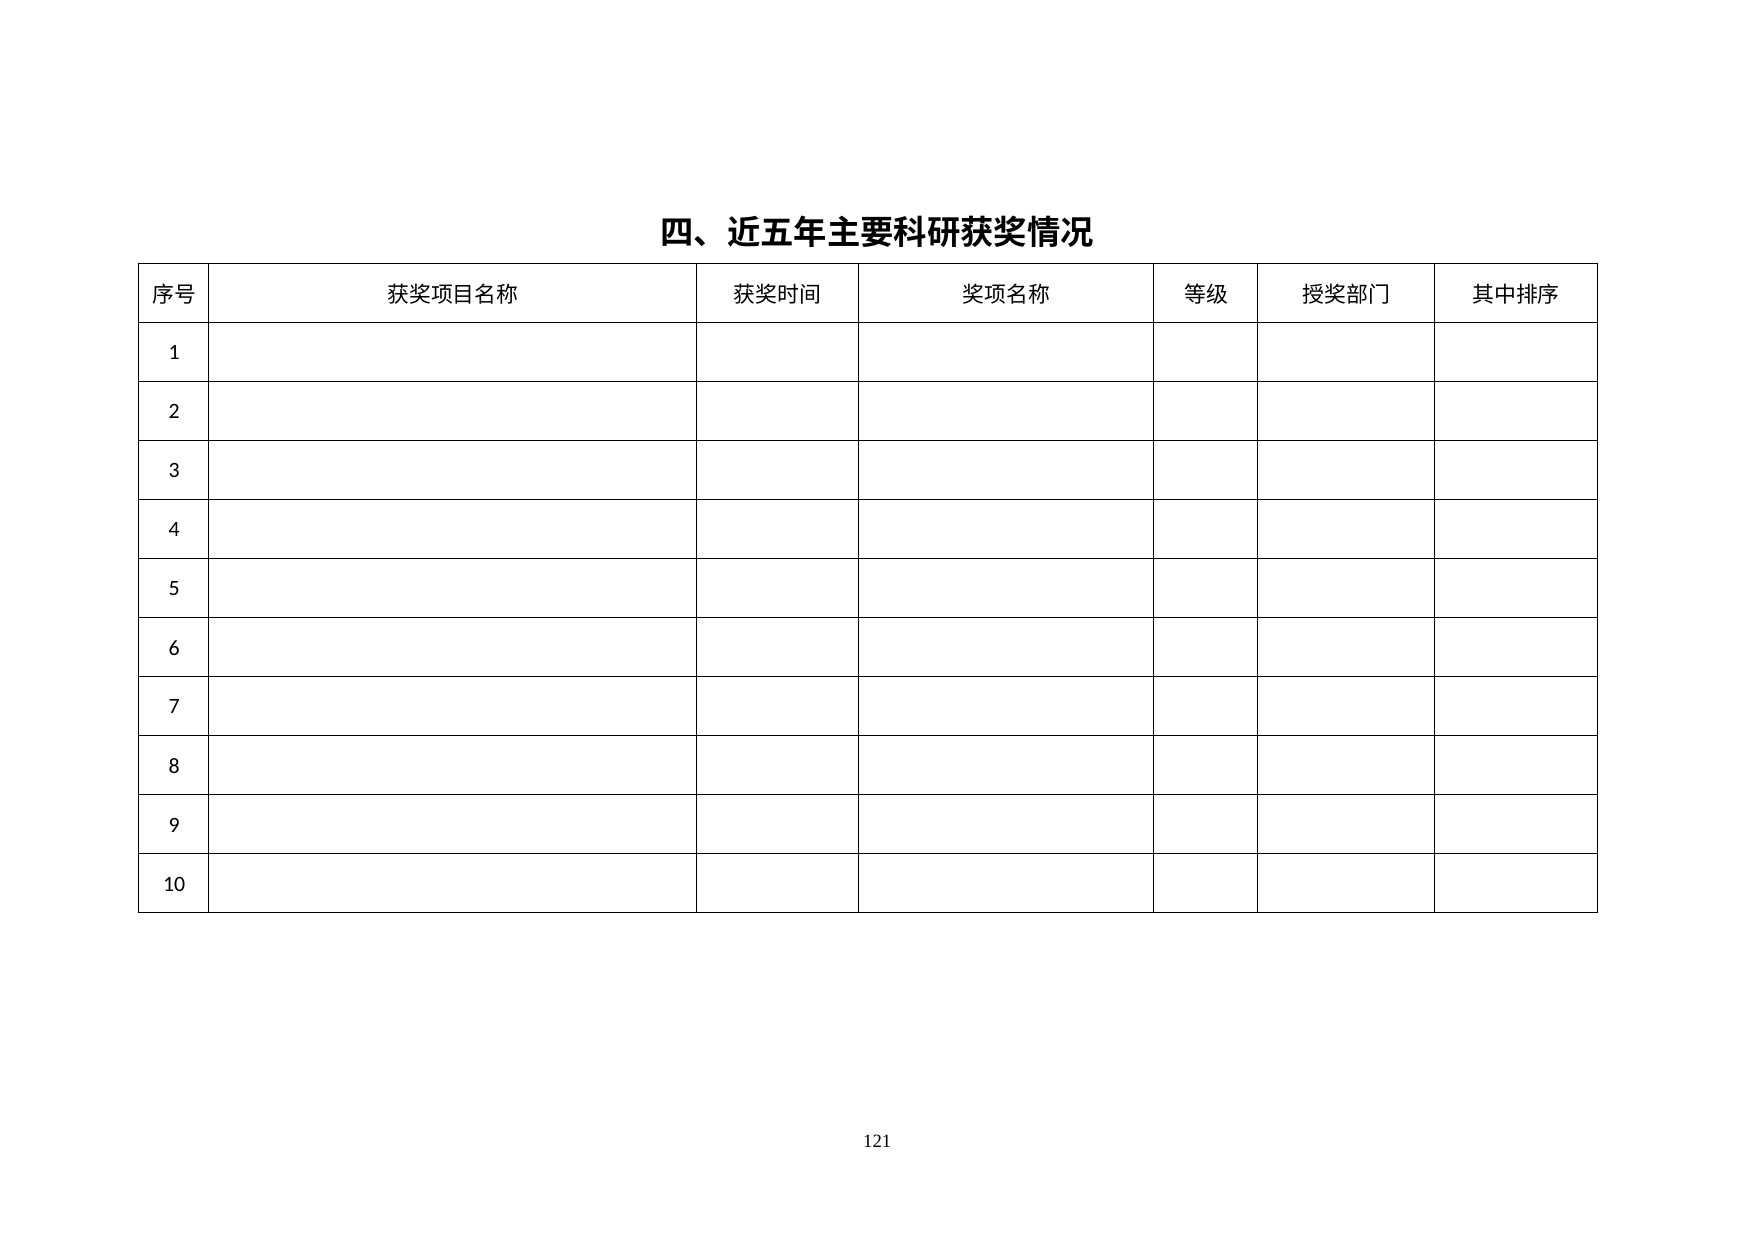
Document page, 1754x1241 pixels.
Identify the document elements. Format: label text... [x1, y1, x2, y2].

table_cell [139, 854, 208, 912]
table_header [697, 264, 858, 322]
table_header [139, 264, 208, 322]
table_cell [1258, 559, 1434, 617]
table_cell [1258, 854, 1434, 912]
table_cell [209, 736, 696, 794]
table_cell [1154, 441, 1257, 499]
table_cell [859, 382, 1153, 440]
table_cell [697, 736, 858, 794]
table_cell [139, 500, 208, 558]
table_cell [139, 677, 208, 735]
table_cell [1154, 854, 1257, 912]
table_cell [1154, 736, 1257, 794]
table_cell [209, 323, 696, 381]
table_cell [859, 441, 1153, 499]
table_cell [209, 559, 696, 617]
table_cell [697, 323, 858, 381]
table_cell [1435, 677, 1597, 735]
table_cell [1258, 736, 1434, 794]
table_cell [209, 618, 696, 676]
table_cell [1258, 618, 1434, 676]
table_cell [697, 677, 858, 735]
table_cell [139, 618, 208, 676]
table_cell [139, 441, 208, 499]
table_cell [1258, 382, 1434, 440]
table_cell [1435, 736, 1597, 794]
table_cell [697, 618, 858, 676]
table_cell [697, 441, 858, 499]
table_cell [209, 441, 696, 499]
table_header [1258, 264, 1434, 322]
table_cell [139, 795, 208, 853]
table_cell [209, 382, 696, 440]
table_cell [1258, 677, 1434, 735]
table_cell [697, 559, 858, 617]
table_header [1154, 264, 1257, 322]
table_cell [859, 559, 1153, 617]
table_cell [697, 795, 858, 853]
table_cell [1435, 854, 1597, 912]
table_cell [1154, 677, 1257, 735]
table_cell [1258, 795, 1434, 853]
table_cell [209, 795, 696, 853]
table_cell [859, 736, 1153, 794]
subtitle 四、近五年主要科研获奖情况 [150, 198, 1604, 263]
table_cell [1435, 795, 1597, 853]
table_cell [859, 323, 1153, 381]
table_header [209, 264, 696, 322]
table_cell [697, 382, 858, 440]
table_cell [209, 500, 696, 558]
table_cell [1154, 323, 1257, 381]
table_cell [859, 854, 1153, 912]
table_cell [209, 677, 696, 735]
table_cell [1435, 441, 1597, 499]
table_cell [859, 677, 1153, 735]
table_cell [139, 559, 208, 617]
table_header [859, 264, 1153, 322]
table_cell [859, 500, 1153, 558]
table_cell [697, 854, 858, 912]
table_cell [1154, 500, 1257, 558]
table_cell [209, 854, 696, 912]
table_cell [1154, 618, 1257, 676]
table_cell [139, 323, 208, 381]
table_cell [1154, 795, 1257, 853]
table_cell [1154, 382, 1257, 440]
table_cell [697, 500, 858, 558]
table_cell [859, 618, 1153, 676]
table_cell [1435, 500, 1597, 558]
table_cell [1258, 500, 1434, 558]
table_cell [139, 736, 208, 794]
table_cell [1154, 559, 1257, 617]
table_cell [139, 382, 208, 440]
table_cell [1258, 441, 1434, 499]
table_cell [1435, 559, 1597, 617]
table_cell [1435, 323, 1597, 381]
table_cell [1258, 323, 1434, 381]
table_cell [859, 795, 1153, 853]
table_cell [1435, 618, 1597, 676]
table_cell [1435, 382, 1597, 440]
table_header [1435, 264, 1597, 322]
